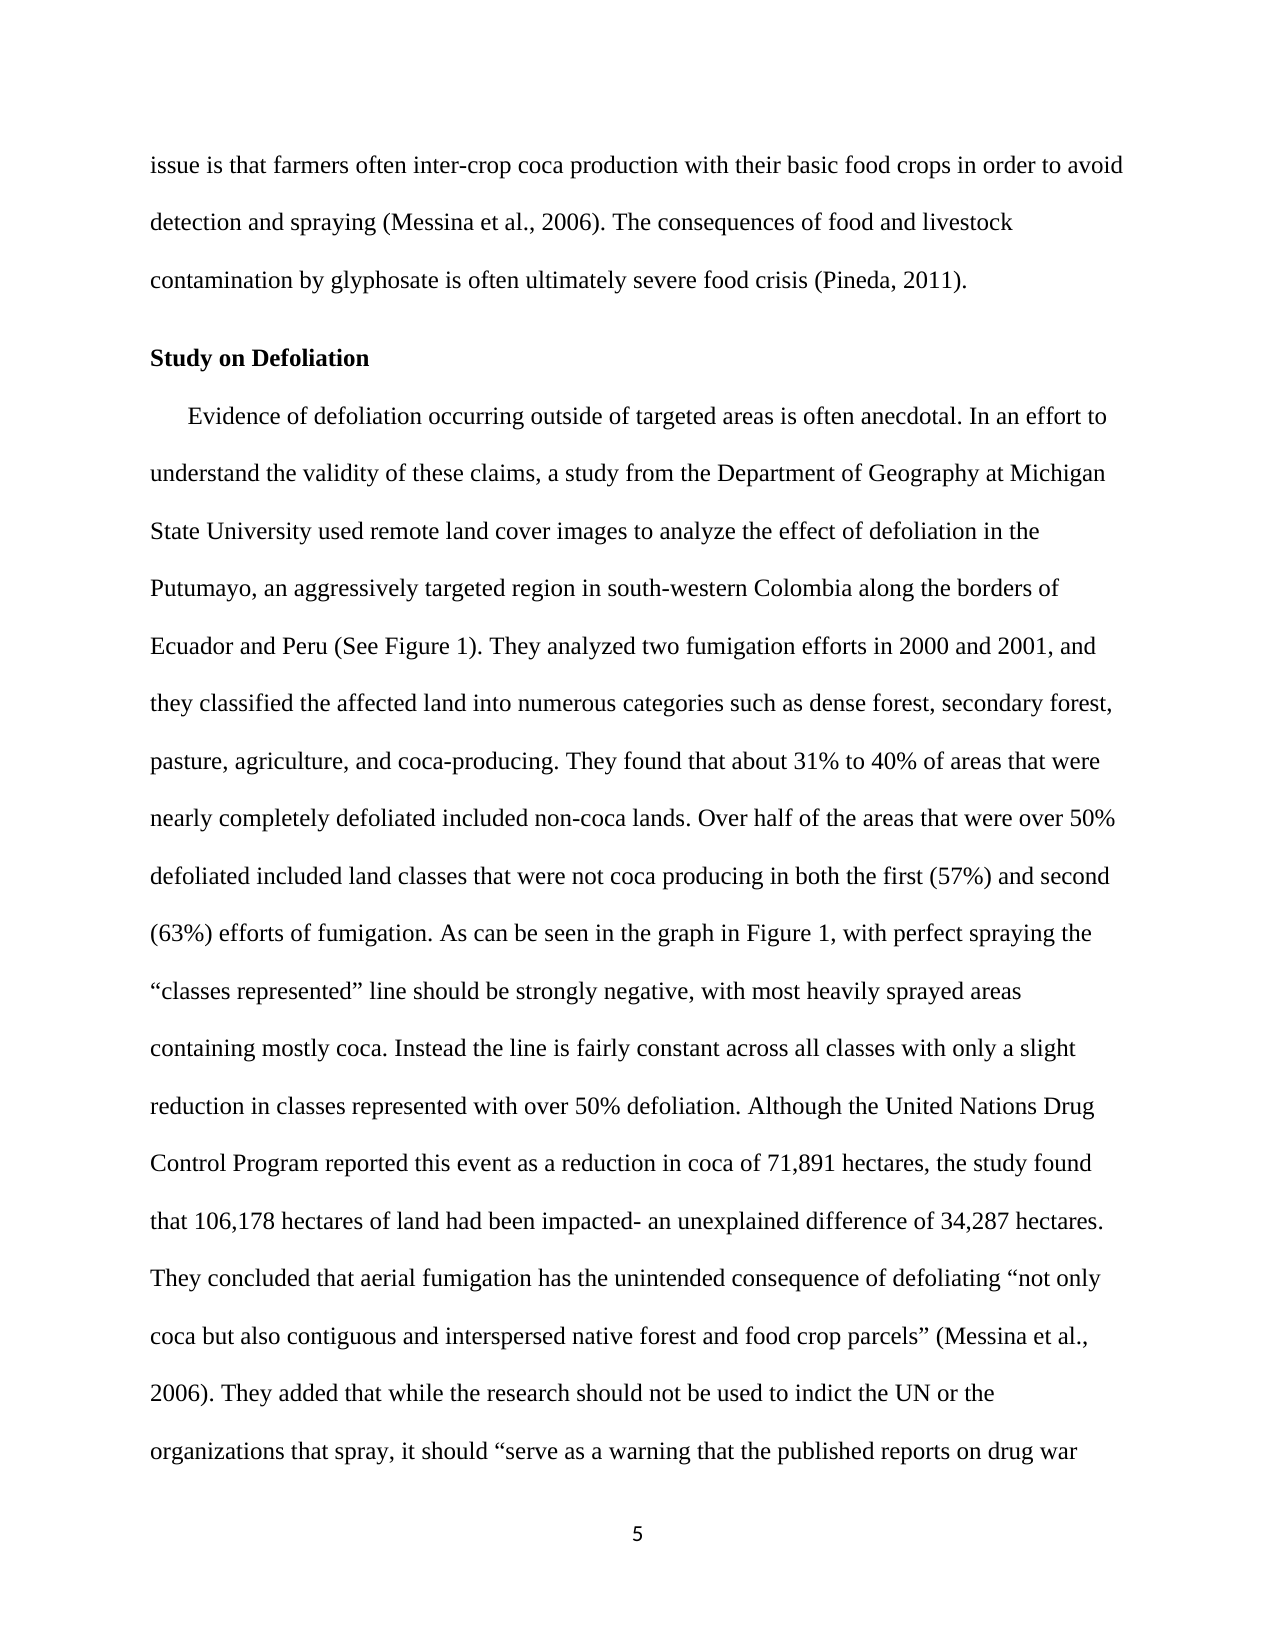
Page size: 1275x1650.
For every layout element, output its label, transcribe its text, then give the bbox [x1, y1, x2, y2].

text Study on Defoliation [150, 343, 1125, 372]
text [150, 150, 1125, 294]
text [150, 401, 1125, 1464]
